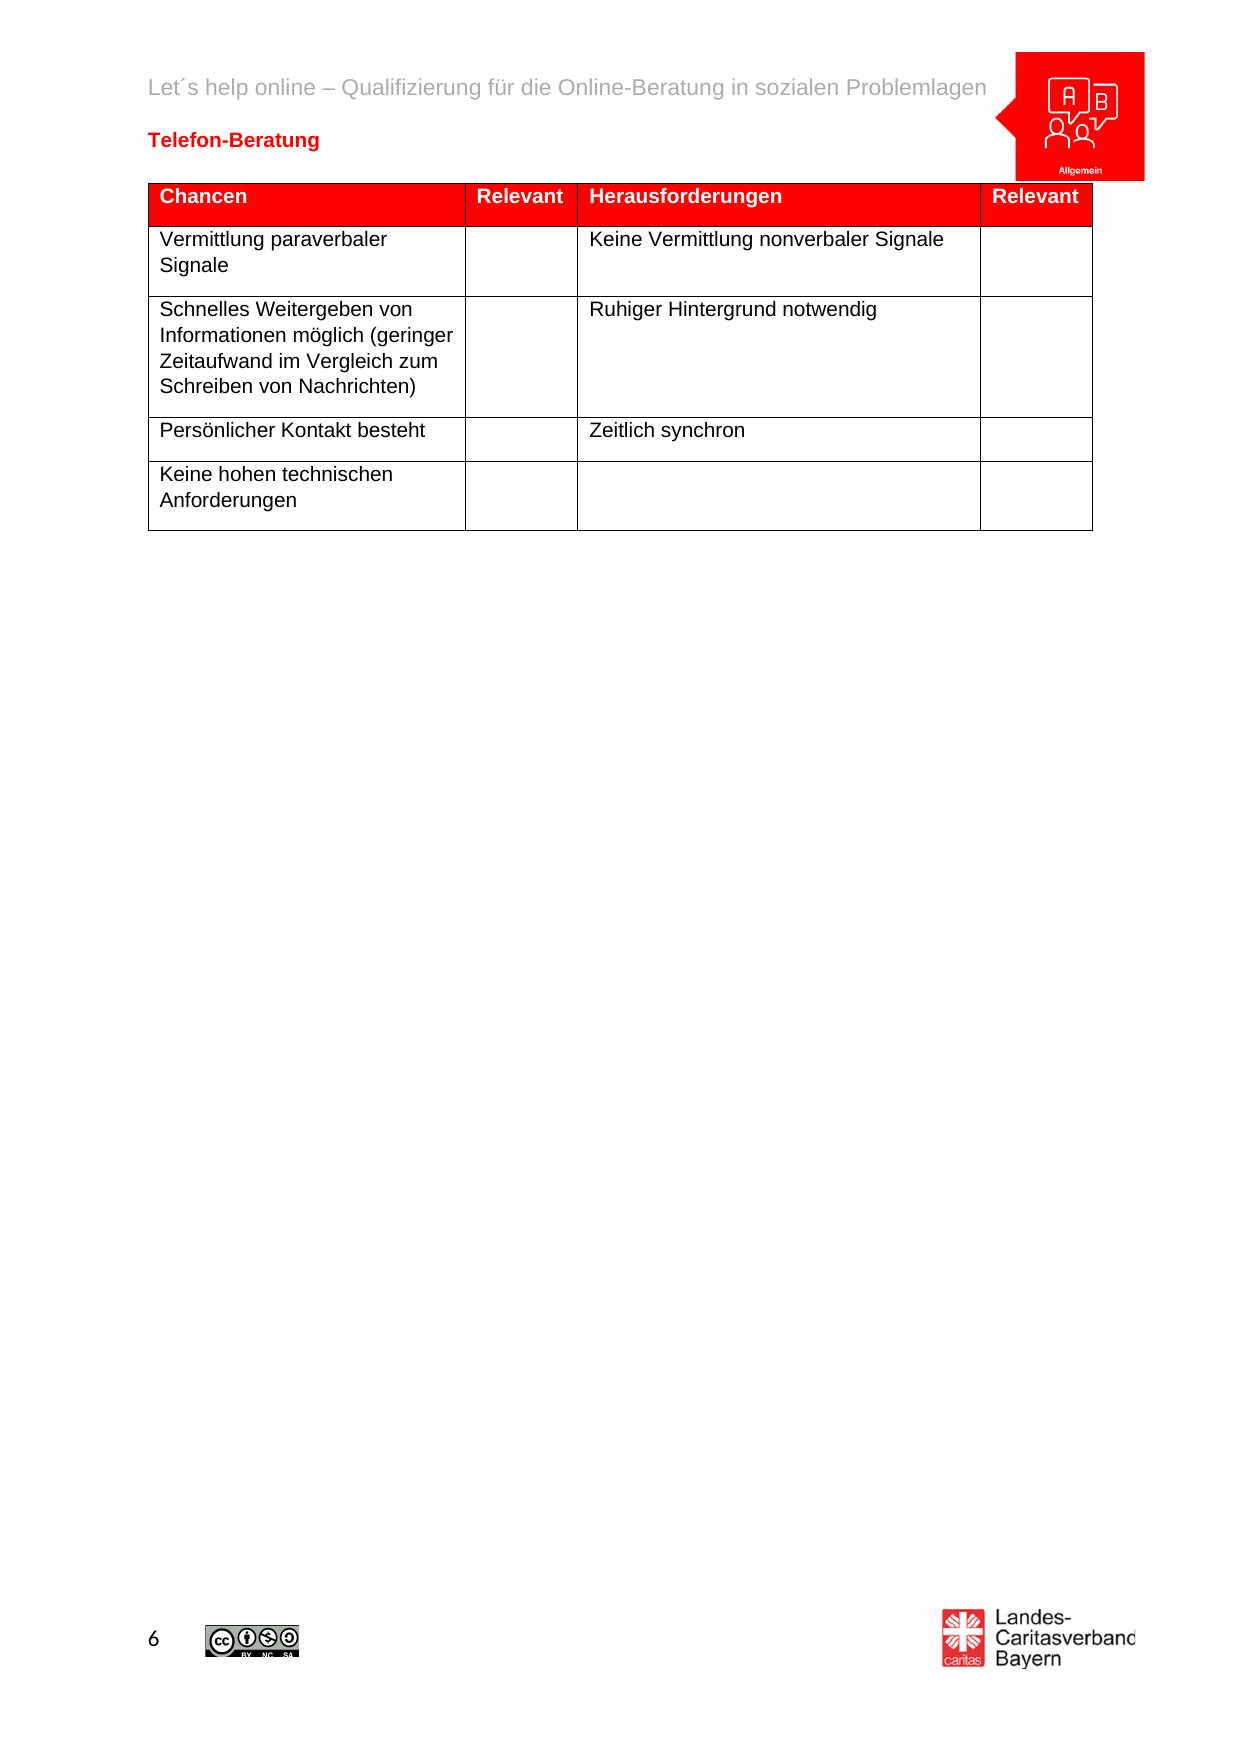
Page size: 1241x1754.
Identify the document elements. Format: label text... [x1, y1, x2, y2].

table_cell [578, 462, 980, 530]
table_cell Schnelles Weitergeben von Informationen möglich (geringer Zeitaufwand im Vergleich zum Schreiben von Nachrichten) [149, 297, 465, 417]
table_cell Keine hohen technischen Anforderungen [149, 462, 465, 530]
table_cell [981, 227, 1092, 296]
table_cell [466, 297, 577, 417]
table_cell [981, 297, 1092, 417]
table_cell Persönlicher Kontakt besteht [149, 418, 465, 461]
table_header Chancen [149, 184, 465, 226]
text Telefon-Beratung [148, 128, 995, 152]
table_cell Keine Vermittlung nonverbaler Signale [578, 227, 980, 296]
table_cell [466, 227, 577, 296]
table_header Relevant [466, 184, 577, 226]
table_cell [981, 462, 1092, 530]
table_cell [981, 418, 1092, 461]
table_cell Vermittlung paraverbaler Signale [149, 227, 465, 296]
table_cell Zeitlich synchron [578, 418, 980, 461]
picture [941, 1605, 1136, 1668]
table_cell Ruhiger Hintergrund notwendig [578, 297, 980, 417]
table_header Relevant [981, 184, 1092, 226]
table_header Herausforderungen [578, 184, 980, 226]
picture [995, 52, 1145, 181]
table_cell [466, 462, 577, 530]
picture [205, 1625, 299, 1657]
table_cell [466, 418, 577, 461]
